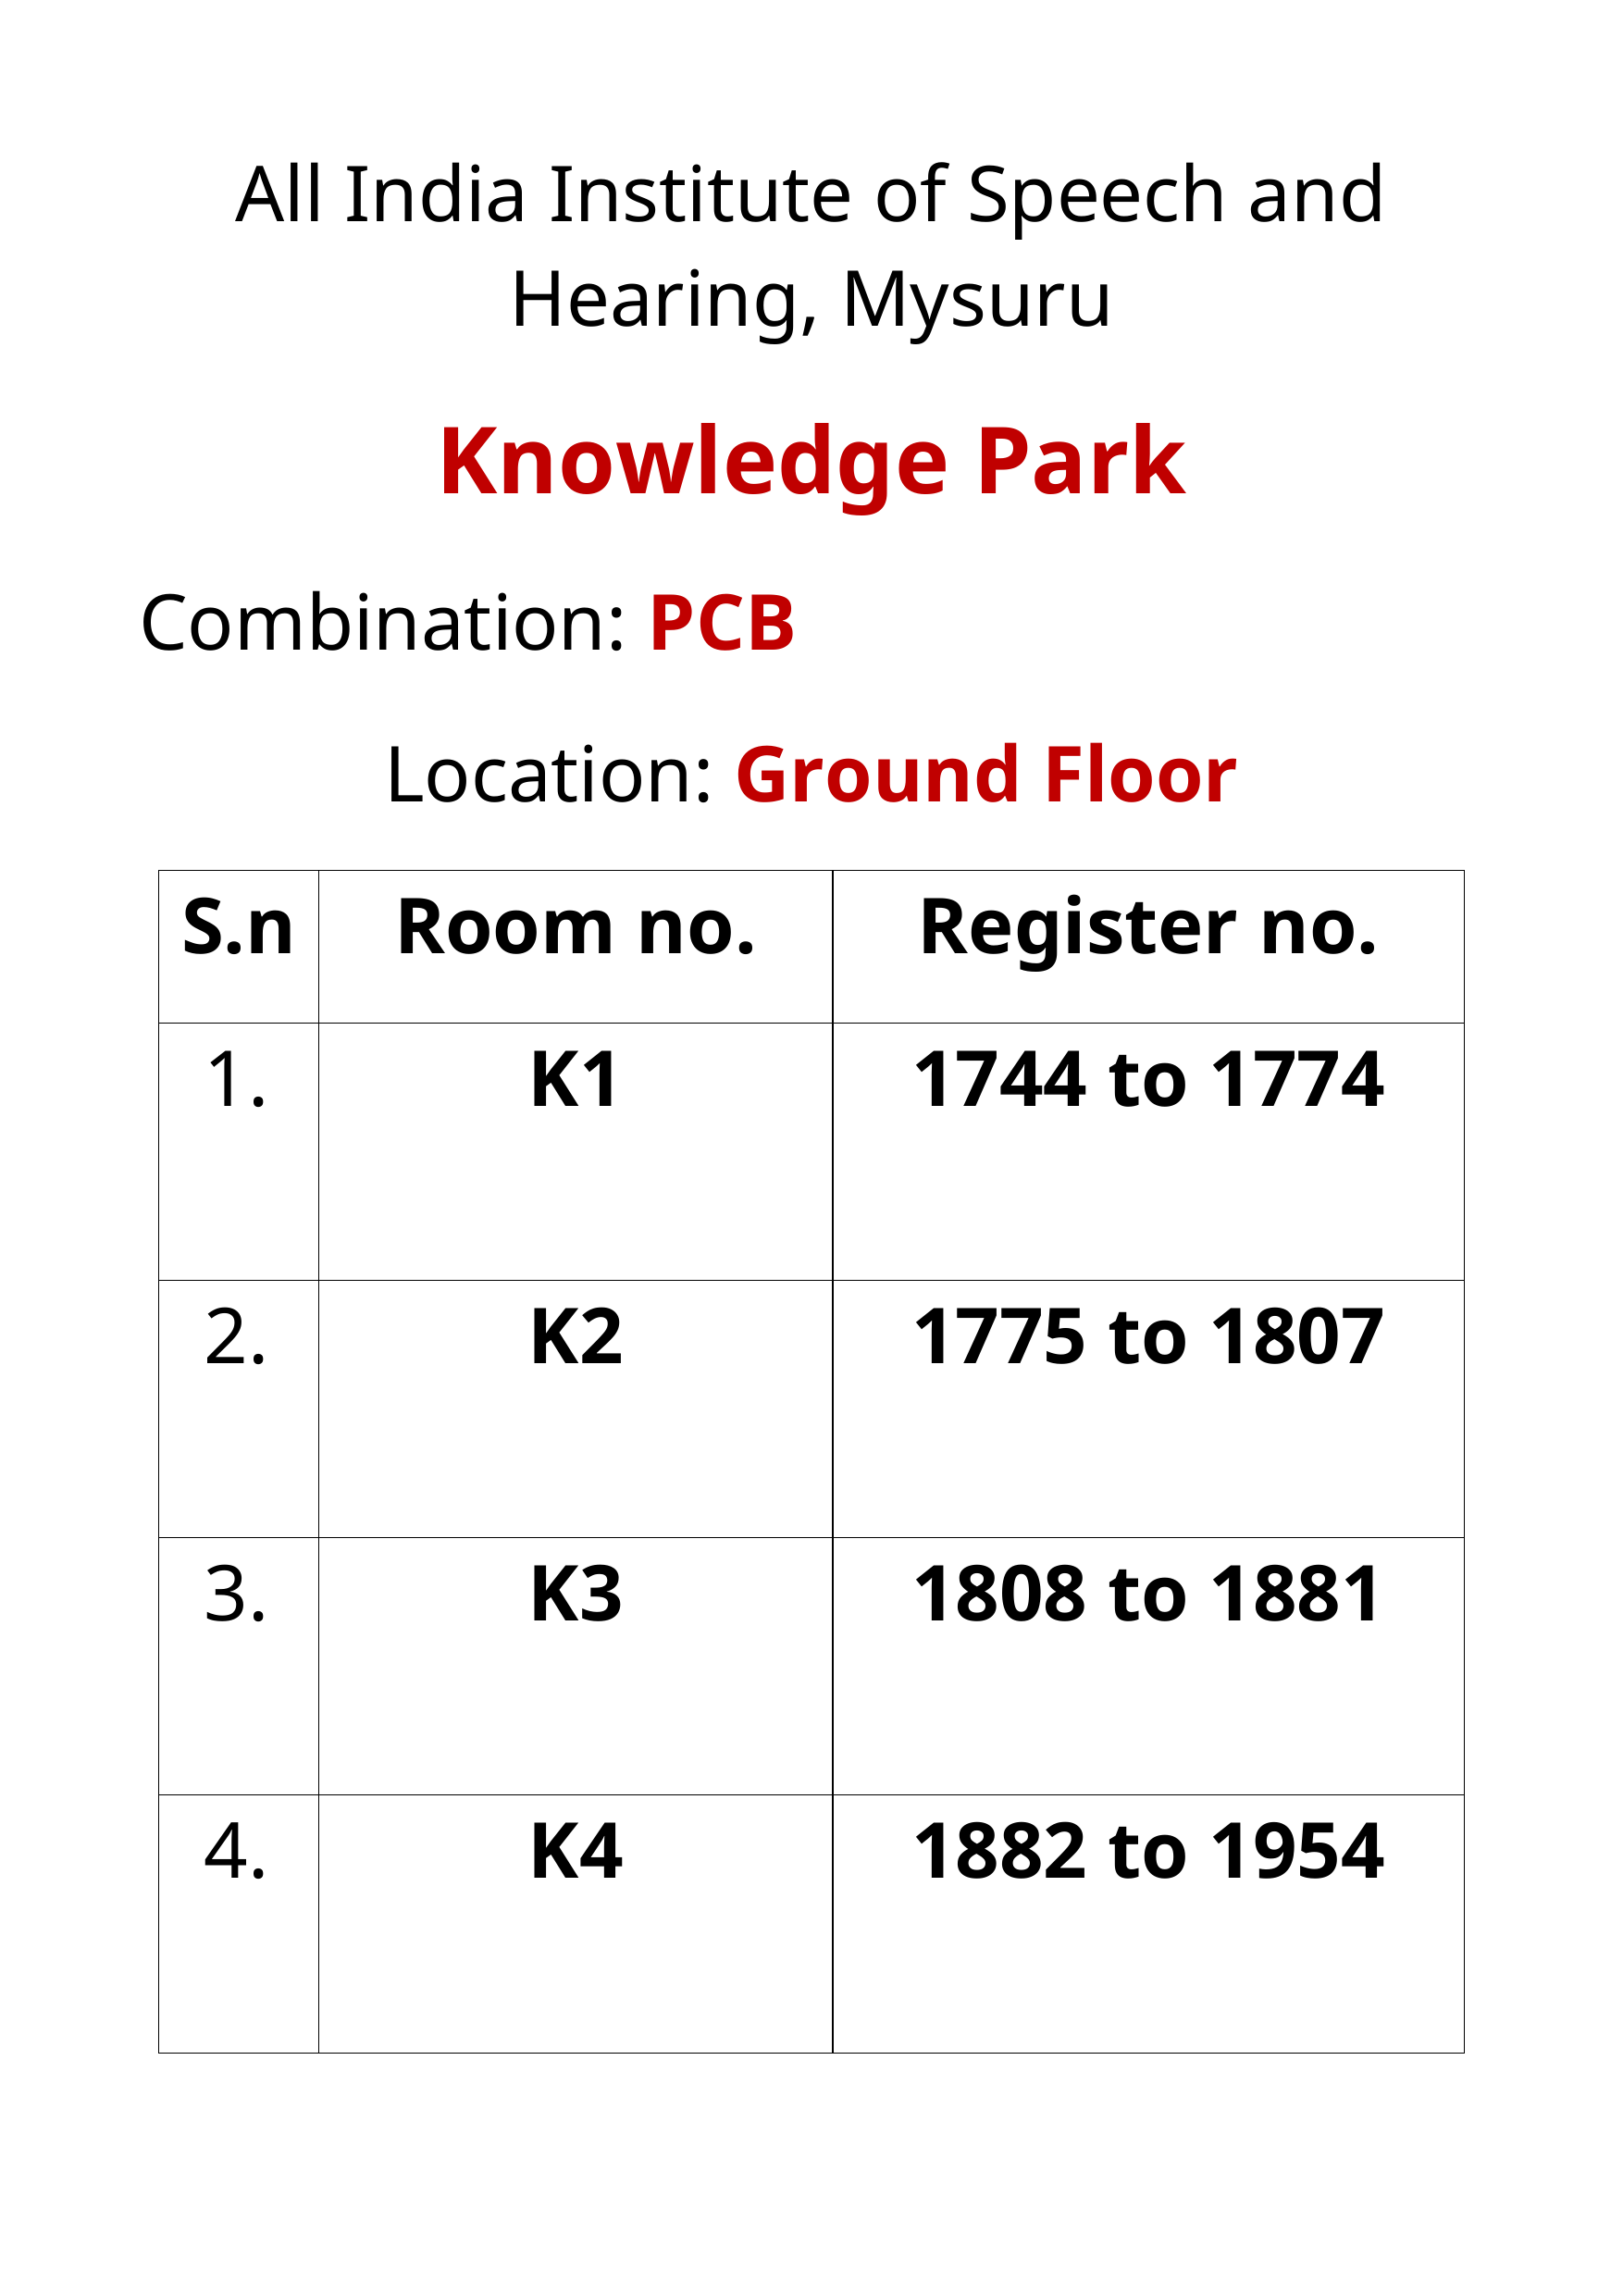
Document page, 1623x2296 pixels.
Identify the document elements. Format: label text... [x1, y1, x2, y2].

text Knowledge Park [139, 395, 1484, 521]
table_cell [159, 1281, 318, 1537]
table_cell 1744 to 1774 [834, 1024, 1464, 1280]
text All India Institute of Speech and Hearing, Mysuru [139, 139, 1484, 349]
table_cell [159, 1538, 318, 1794]
table_cell [159, 1795, 318, 2052]
table_header Register no. [834, 871, 1464, 1023]
table_header Room no. [319, 871, 832, 1023]
text Combination: PCB [139, 567, 1484, 673]
table_cell K3 [319, 1538, 832, 1794]
table_cell K1 [319, 1024, 832, 1280]
table_cell [159, 1024, 318, 1280]
table_cell 1882 to 1954 [834, 1795, 1464, 2052]
table_cell K4 [319, 1795, 832, 2052]
table_cell 1808 to 1881 [834, 1538, 1464, 1794]
text Location: Ground Floor [139, 719, 1484, 824]
table_cell K2 [319, 1281, 832, 1537]
table_header S.n [159, 871, 318, 1023]
table_cell 1775 to 1807 [834, 1281, 1464, 1537]
